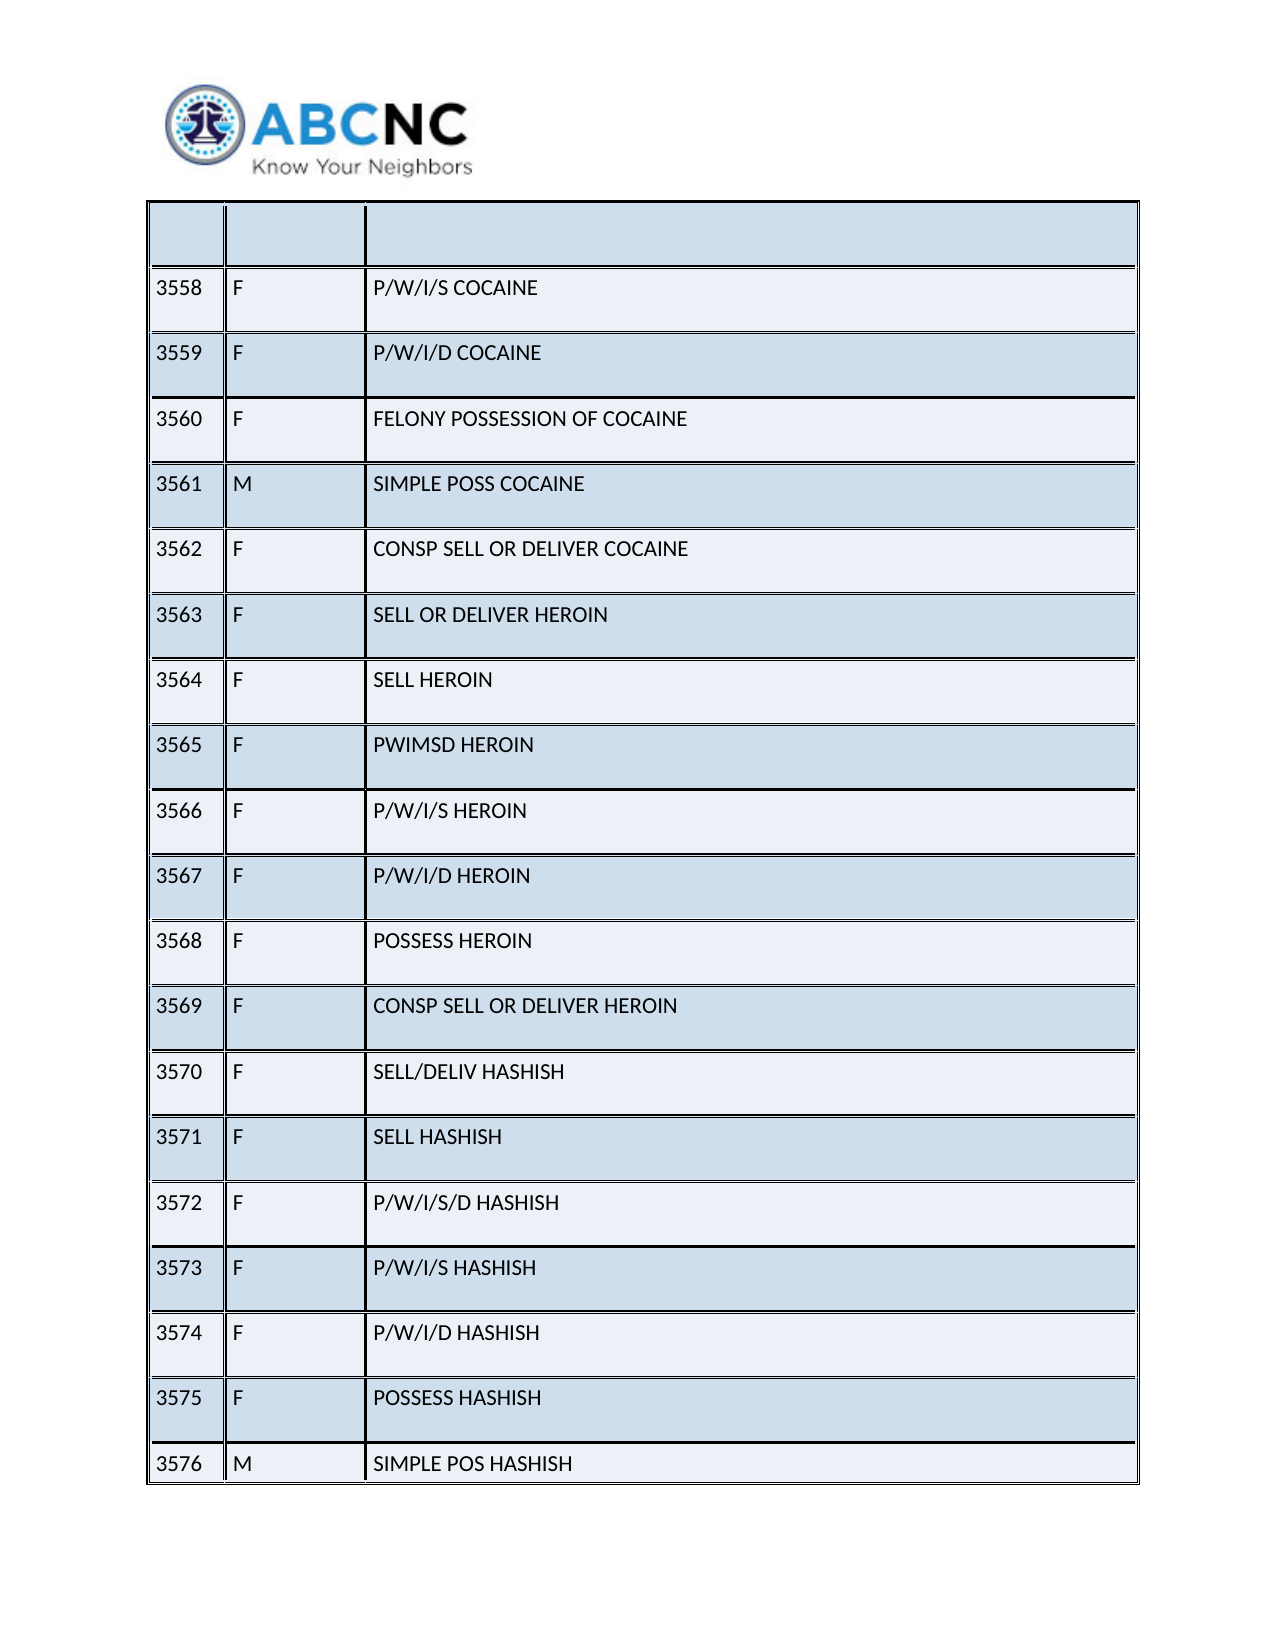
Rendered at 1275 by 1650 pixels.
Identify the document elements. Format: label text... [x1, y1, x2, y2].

table_cell 3574 [150, 1310, 223, 1376]
table_cell POSSESS HEROIN [367, 919, 1137, 984]
table_cell F [227, 1118, 364, 1180]
table_cell PWIMSD HEROIN [367, 723, 1137, 788]
table_cell 3569 [148, 984, 225, 1049]
table_cell 3570 [150, 1049, 223, 1114]
table_cell P/W/I/S HEROIN [367, 788, 1138, 853]
table_cell F [227, 399, 364, 461]
picture [150, 75, 494, 200]
table_cell F [225, 203, 365, 265]
table_cell F [227, 1183, 364, 1245]
table_cell SELL/DELIV HASHISH [367, 1049, 1137, 1114]
table_cell FELONY POSSESSION OF COCAINE [367, 396, 1137, 461]
table_cell P/W/I/D HASHISH [367, 1310, 1137, 1376]
table_cell F [227, 1314, 364, 1376]
table_cell 3573 [150, 1245, 223, 1310]
table_cell 3575 [148, 1376, 225, 1441]
table_cell SIMPLE POSS COCAINE [367, 461, 1137, 527]
table_cell M [227, 465, 364, 527]
table_cell F [227, 269, 364, 331]
table_cell 3559 [148, 331, 225, 396]
table_cell 3560 [150, 396, 223, 461]
table_cell F [227, 726, 364, 788]
table_cell P/W/I/D COCAINE [365, 331, 1138, 396]
table_cell 3565 [150, 723, 223, 788]
table_cell SIMPLE POS HASHISH [365, 1441, 1137, 1482]
table_cell POSSESS HASHISH [365, 1376, 1138, 1441]
table_cell 3571 [150, 1114, 223, 1180]
table_cell 3558 [150, 265, 223, 331]
table_cell P/W/I/S/D HASHISH [365, 1180, 1138, 1245]
table_cell 3557 [150, 202, 225, 265]
table_cell CONSP SELL OR DELIVER HEROIN [365, 984, 1138, 1049]
table_cell 3566 [148, 788, 223, 853]
table_cell F [227, 1053, 364, 1114]
table_cell F [227, 334, 364, 396]
table_cell P/W/I/S HASHISH [367, 1245, 1137, 1310]
table_cell SELL HEROIN [367, 657, 1137, 722]
table_cell SELL OR DELIVER HEROIN [365, 592, 1138, 657]
table_cell F [227, 661, 364, 722]
table_cell F [227, 791, 364, 853]
table_cell 3563 [148, 592, 225, 657]
table_cell F [227, 595, 364, 657]
table_cell 3572 [148, 1180, 225, 1245]
table_cell F [227, 1379, 364, 1441]
table_cell M [225, 1444, 365, 1482]
table_cell 3568 [150, 919, 223, 984]
table_cell P/W/I/D HEROIN [367, 853, 1137, 918]
table_cell CONSP SELL OR DELIVER COCAINE [365, 527, 1138, 592]
table_cell F [227, 1248, 364, 1310]
table_cell F [227, 922, 364, 984]
table_cell SELL HASHISH [367, 1114, 1137, 1180]
table_cell F [227, 530, 364, 592]
table_cell P/W/I/S COCAINE [367, 265, 1137, 331]
table_cell 3562 [148, 527, 225, 592]
table_cell 3561 [150, 461, 223, 527]
table_cell P/W/I/M COCAINE [365, 203, 1137, 265]
table_cell F [227, 857, 364, 918]
table_cell F [227, 987, 364, 1049]
table_cell 3576 [150, 1441, 225, 1482]
table_cell 3567 [150, 853, 223, 918]
table_cell 3564 [150, 657, 223, 722]
